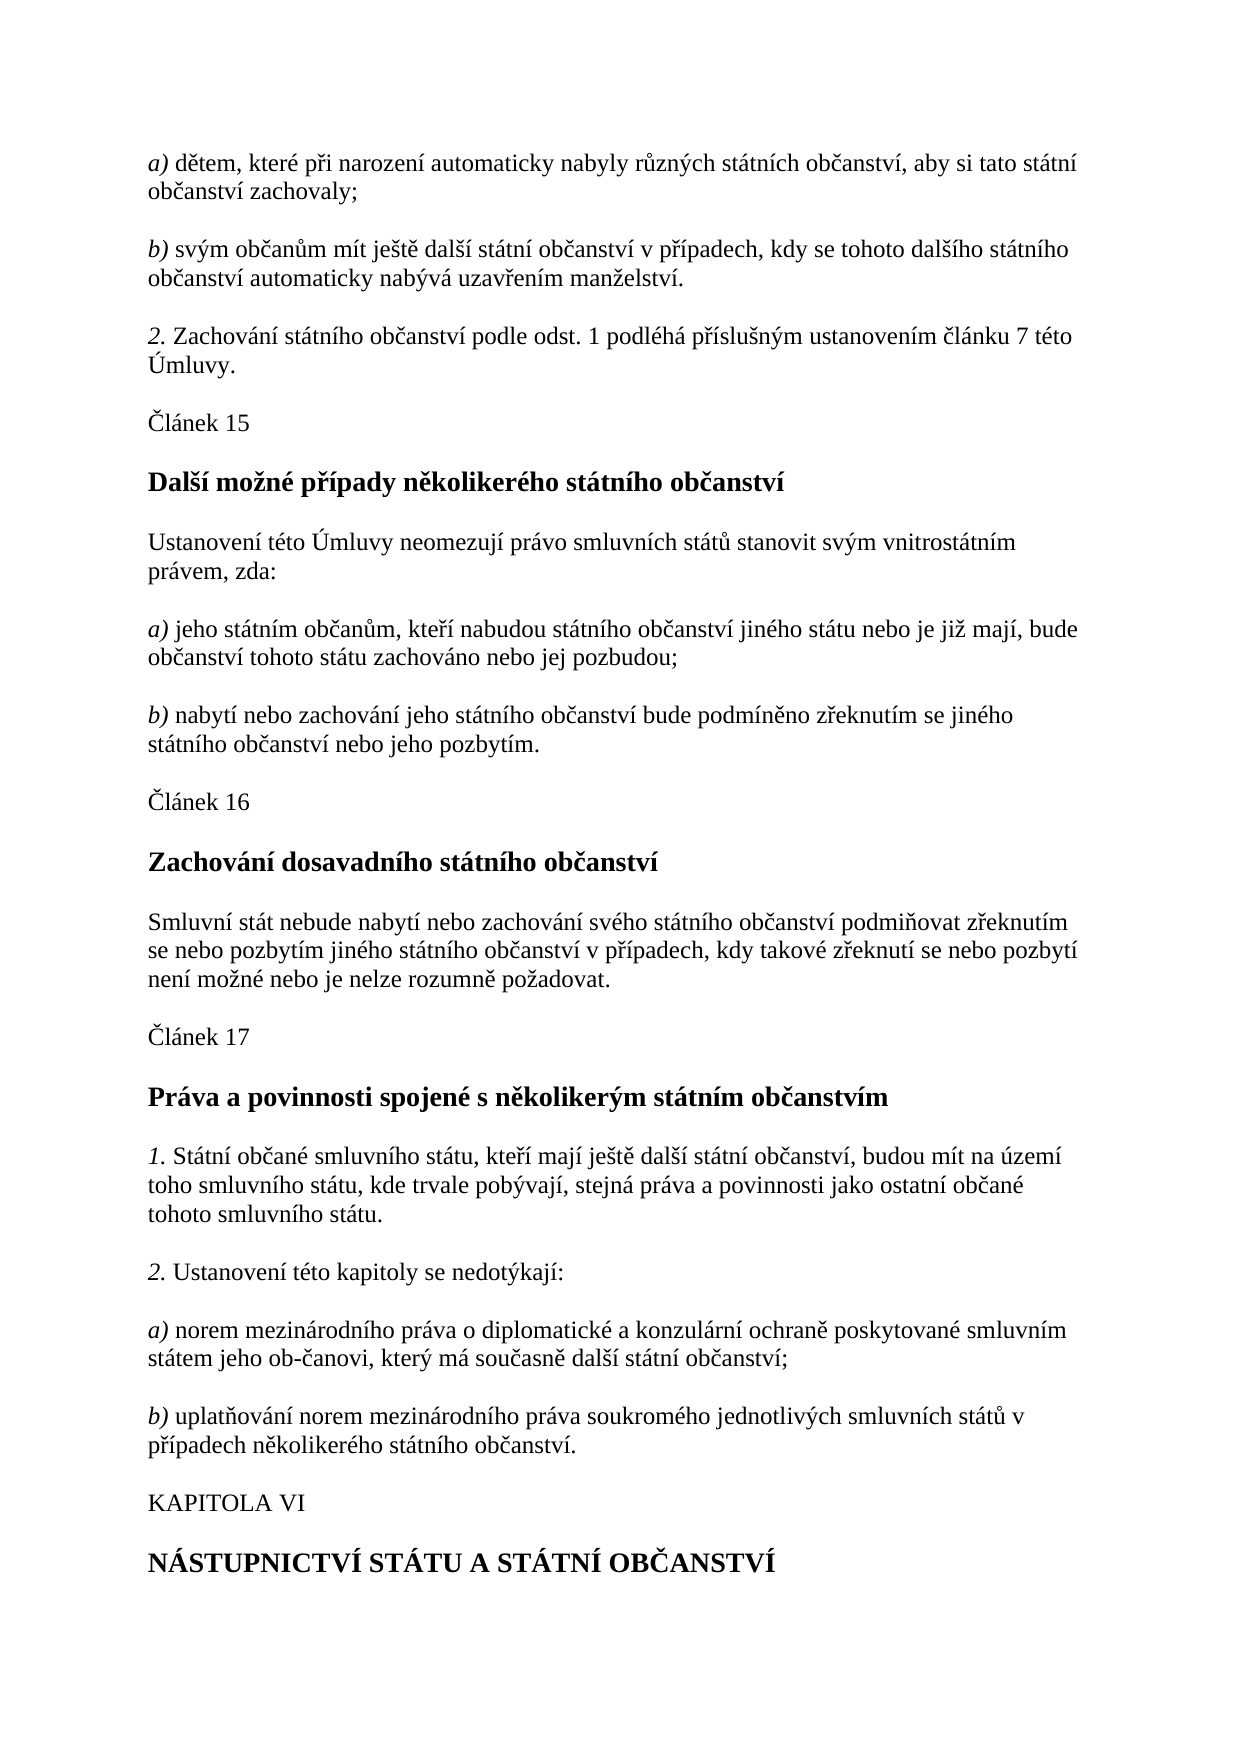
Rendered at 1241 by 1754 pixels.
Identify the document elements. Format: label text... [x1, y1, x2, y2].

text Zachování dosavadního státního občanství [148, 845, 1093, 877]
text a) jeho státním občanům, kteří nabudou státního občanství jiného státu nebo je již mají, bude občanství tohoto státu zachováno nebo jej pozbudou; [148, 614, 1093, 671]
text NÁSTUPNICTVÍ STÁTU A STÁTNÍ OBČANSTVÍ [148, 1546, 1093, 1578]
text Článek 16 [148, 787, 1093, 816]
text Článek 17 [148, 1022, 1093, 1051]
text Práva a povinnosti spojené s několikerým státním občanstvím [148, 1080, 1093, 1112]
text b) nabytí nebo zachování jeho státního občanství bude podmíněno zřeknutím se jiného státního občanství nebo jeho pozbytím. [148, 700, 1093, 758]
text Článek 15 [148, 408, 1093, 436]
text Ustanovení této Úmluvy neomezují právo smluvních států stanovit svým vnitrostátním právem, zda: [148, 527, 1093, 584]
text Další možné případy několikerého státního občanství [148, 466, 1093, 498]
text 2. Ustanovení této kapitoly se nedotýkají: [148, 1257, 1093, 1286]
text b) uplatňování norem mezinárodního práva soukromého jednotlivých smluvních států v případech několikerého státního občanství. [148, 1401, 1093, 1459]
text a) dětem, které při narození automaticky nabyly různých státních občanství, aby si tato státní občanství zachovaly; [148, 148, 1093, 205]
text Smluvní stát nebude nabytí nebo zachování svého státního občanství podmiňovat zřeknutím se nebo pozbytím jiného státního občanství v případech, kdy takové zřeknutí se nebo pozbytí není možné nebo je nelze rozumně požadovat. [148, 907, 1093, 993]
text 1. Státní občané smluvního státu, kteří mají ještě další státní občanství, budou mít na území toho smluvního státu, kde trvale pobývají, stejná práva a povinnosti jako ostatní občané tohoto smluvního státu. [148, 1141, 1093, 1228]
text b) svým občanům mít ještě další státní občanství v případech, kdy se tohoto dalšího státního občanství automaticky nabývá uzavřením manželství. [148, 234, 1093, 292]
text KAPITOLA VI [148, 1488, 1093, 1517]
text 2. Zachování státního občanství podle odst. 1 podléhá příslušným ustanovením článku 7 této Úmluvy. [148, 321, 1093, 378]
text a) norem mezinárodního práva o diplomatické a konzulární ochraně poskytované smluvním státem jeho ob-čanovi, který má současně další státní občanství; [148, 1315, 1093, 1372]
